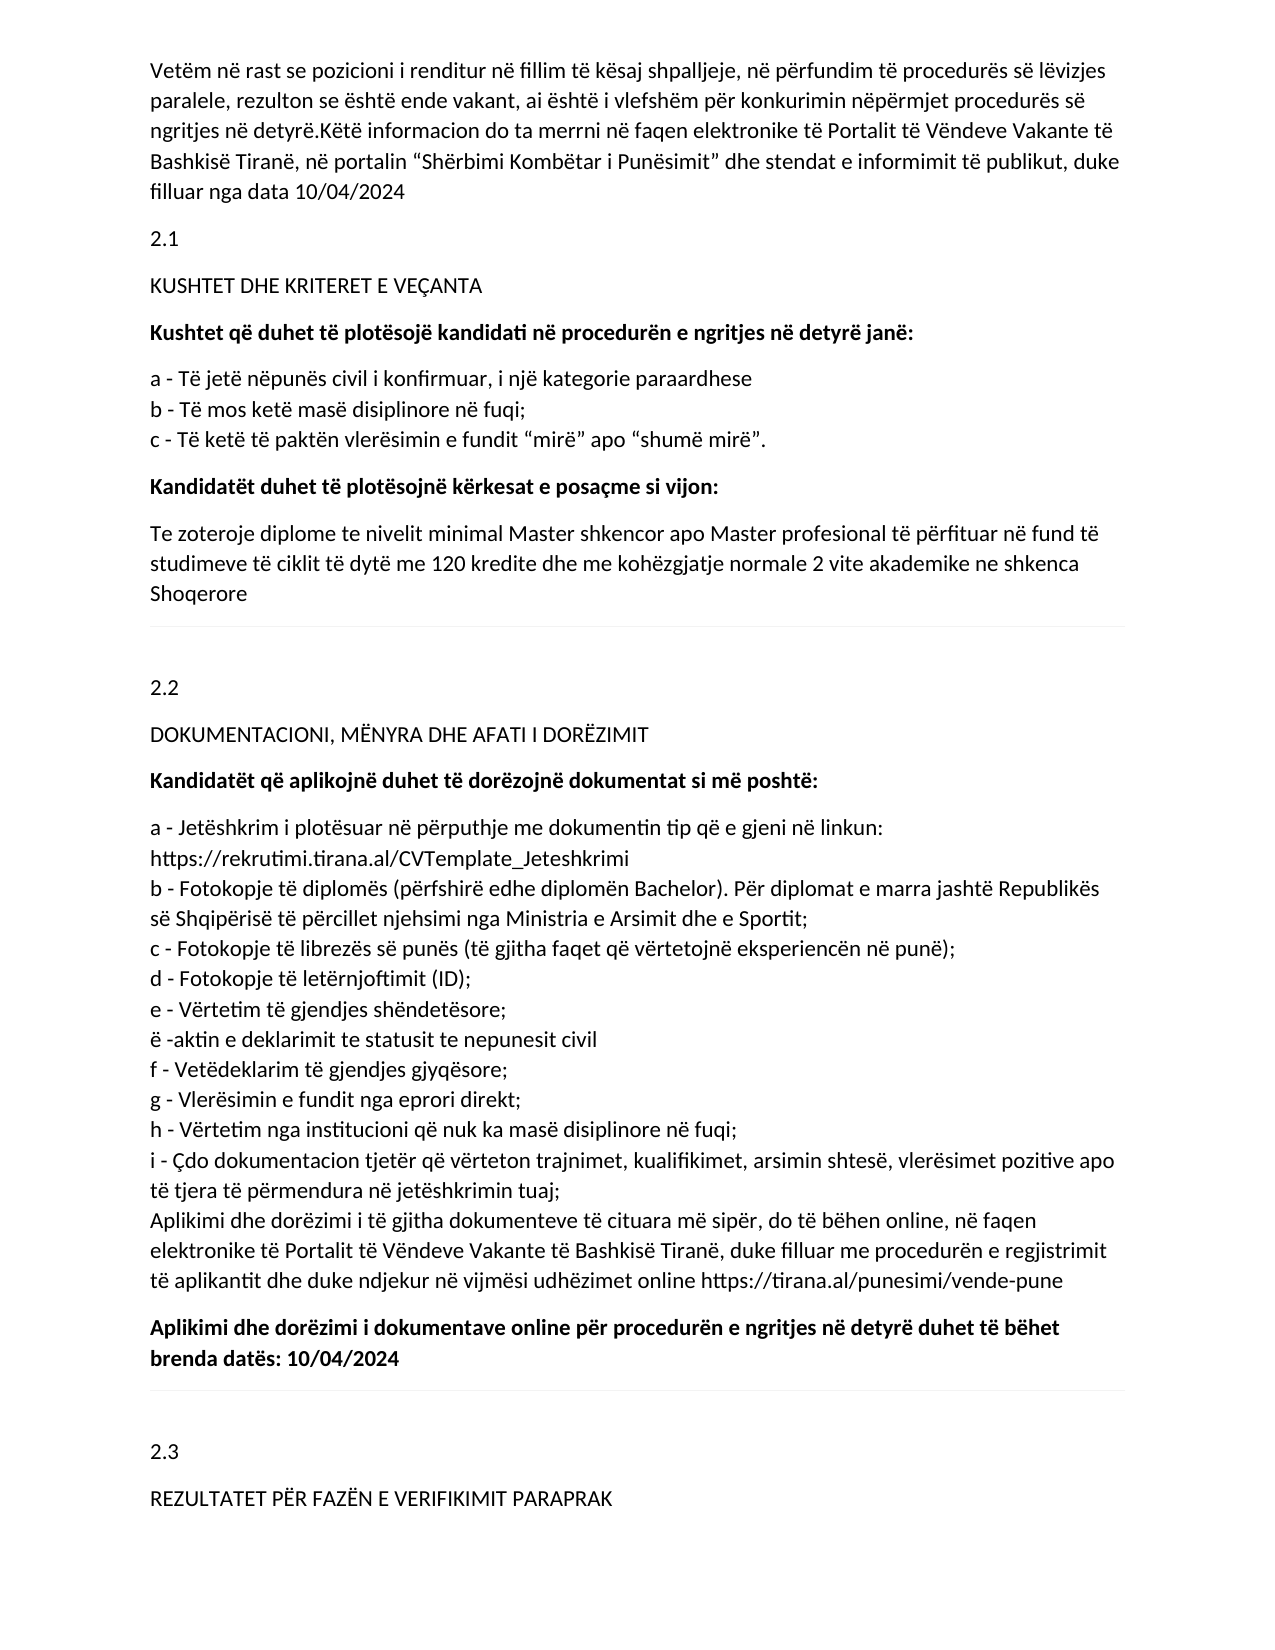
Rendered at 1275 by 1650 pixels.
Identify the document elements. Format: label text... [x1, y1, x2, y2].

text 2.3 [150, 1437, 1125, 1466]
text Vetëm në rast se pozicioni i renditur në fillim të kësaj shpalljeje, në përfundim të procedurës së lëvizjes paralele, rezulton se është ende vakant, ai është i vlefshëm për konkurimin nëpërmjet procedurës së ngritjes në detyrë.Këtë informacion do ta merrni në faqen elektronike të Portalit të Vëndeve Vakante të Bashkisë Tiranë, në portalin “Shërbimi Kombëtar i Punësimit” dhe stendat e informimit të publikut, duke filluar nga data 10/04/2024 [150, 56, 1125, 205]
text REZULTATET PËR FAZËN E VERIFIKIMIT PARAPRAK [150, 1484, 1125, 1512]
text KUSHTET DHE KRITERET E VEÇANTA [150, 271, 1125, 299]
text a - Jetëshkrim i plotësuar në përputhje me dokumentin tip që e gjeni në linkun: https://rekrutimi.tirana.al/CVTemplate_Jeteshkrimi b - Fotokopje të diplomës (përfshirë edhe diplomën Bachelor). Për diplomat e marra jashtë Republikës së Shqipërisë të përcillet njehsimi nga Ministria e Arsimit dhe e Sportit; c - Fotokopje të librezës së punës (të gjitha faqet që vërtetojnë eksperiencën në punë); d - Fotokopje të letërnjoftimit (ID); e - Vërtetim të gjendjes shëndetësore; ë -aktin e deklarimit te statusit te nepunesit civil f - Vetëdeklarim të gjendjes gjyqësore; g - Vlerësimin e fundit nga eprori direkt; h - Vërtetim nga institucioni që nuk ka masë disiplinore në fuqi; i - Çdo dokumentacion tjetër që vërteton trajnimet, kualifikimet, arsimin shtesë, vlerësimet pozitive apo të tjera të përmendura në jetëshkrimin tuaj; Aplikimi dhe dorëzimi i të gjitha dokumenteve të cituara më sipër, do të bëhen online, në faqen elektronike të Portalit të Vëndeve Vakante të Bashkisë Tiranë, duke filluar me procedurën e regjistrimit të aplikantit dhe duke ndjekur në vijmësi udhëzimet online https://tirana.al/punesimi/vende-pune [150, 813, 1125, 1295]
text Kandidatët duhet të plotësojnë kërkesat e posaçme si vijon: [150, 472, 1125, 500]
text Kushtet që duhet të plotësojë kandidati në procedurën e ngritjes në detyrë janë: [150, 318, 1125, 346]
text Aplikimi dhe dorëzimi i dokumentave online për procedurën e ngritjes në detyrë duhet të bëhet brenda datës: 10/04/2024 [150, 1313, 1125, 1372]
text DOKUMENTACIONI, MËNYRA DHE AFATI I DORËZIMIT [150, 720, 1125, 748]
text Kandidatët që aplikojnë duhet të dorëzojnë dokumentat si më poshtë: [150, 767, 1125, 795]
text 2.1 [150, 224, 1125, 252]
text 2.2 [150, 673, 1125, 701]
text Te zoteroje diplome te nivelit minimal Master shkencor apo Master profesional të përfituar në fund të studimeve të ciklit të dytë me 120 kredite dhe me kohëzgjatje normale 2 vite akademike ne shkenca Shoqerore [150, 519, 1125, 607]
text a - Të jetë nëpunës civil i konfirmuar, i një kategorie paraardhese b - Të mos ketë masë disiplinore në fuqi; c - Të ketë të paktën vlerësimin e fundit “mirë” apo “shumë mirë”. [150, 364, 1125, 453]
